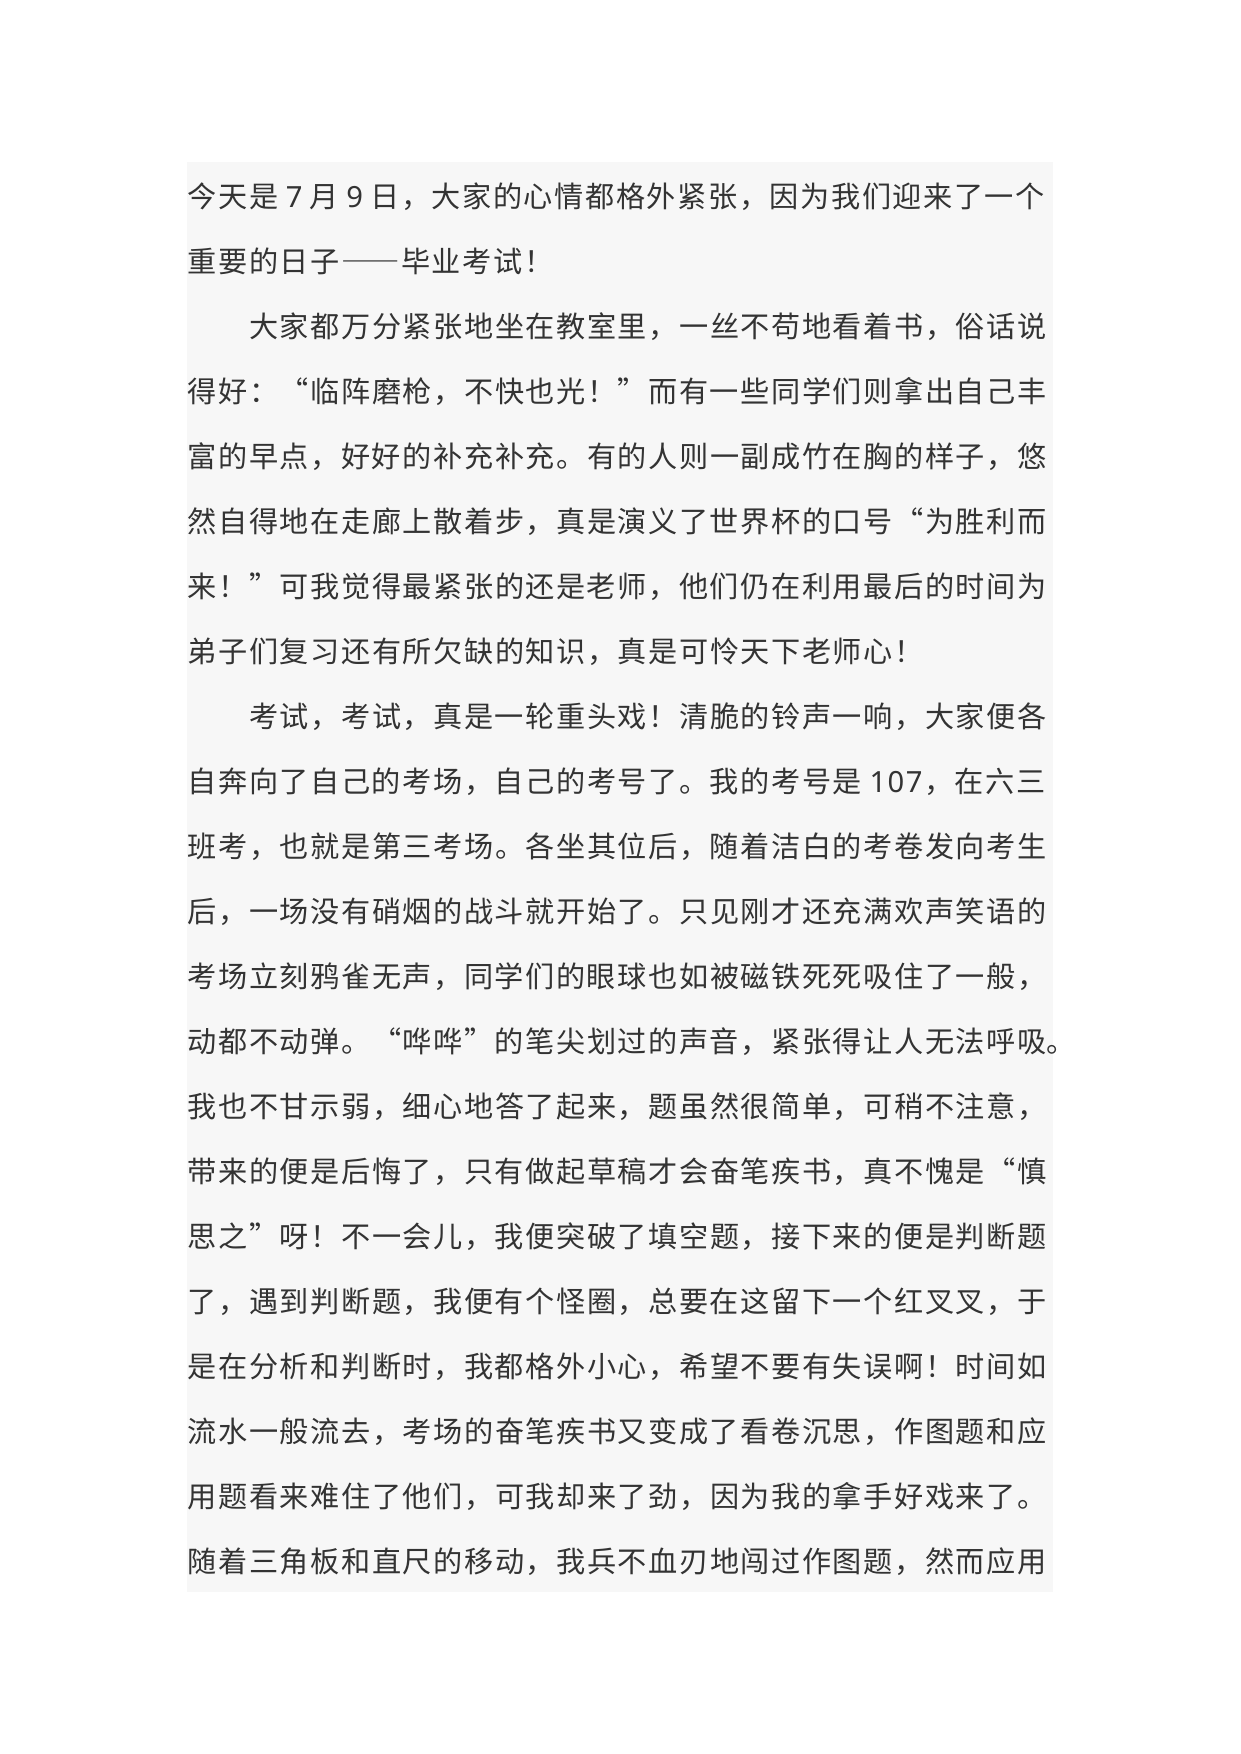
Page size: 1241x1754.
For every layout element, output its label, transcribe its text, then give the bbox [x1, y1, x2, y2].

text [187, 682, 1053, 1592]
text 今天是7月9日，大家的心情都格外紧张，因为我们迎来了一个重要的日子——毕业考试！ [187, 162, 1053, 292]
text 大家都万分紧张地坐在教室里，一丝不苟地看着书，俗话说得好：“临阵磨枪，不快也光！”而有一些同学们则拿出自己丰富的早点，好好的补充补充。有的人则一副成竹在胸的样子，悠然自得地在走廊上散着步，真是演义了世界杯的口号“为胜利而来！”可我觉得最紧张的还是老师，他们仍在利用最后的时间为弟子们复习还有所欠缺的知识，真是可怜天下老师心！ [187, 292, 1053, 682]
